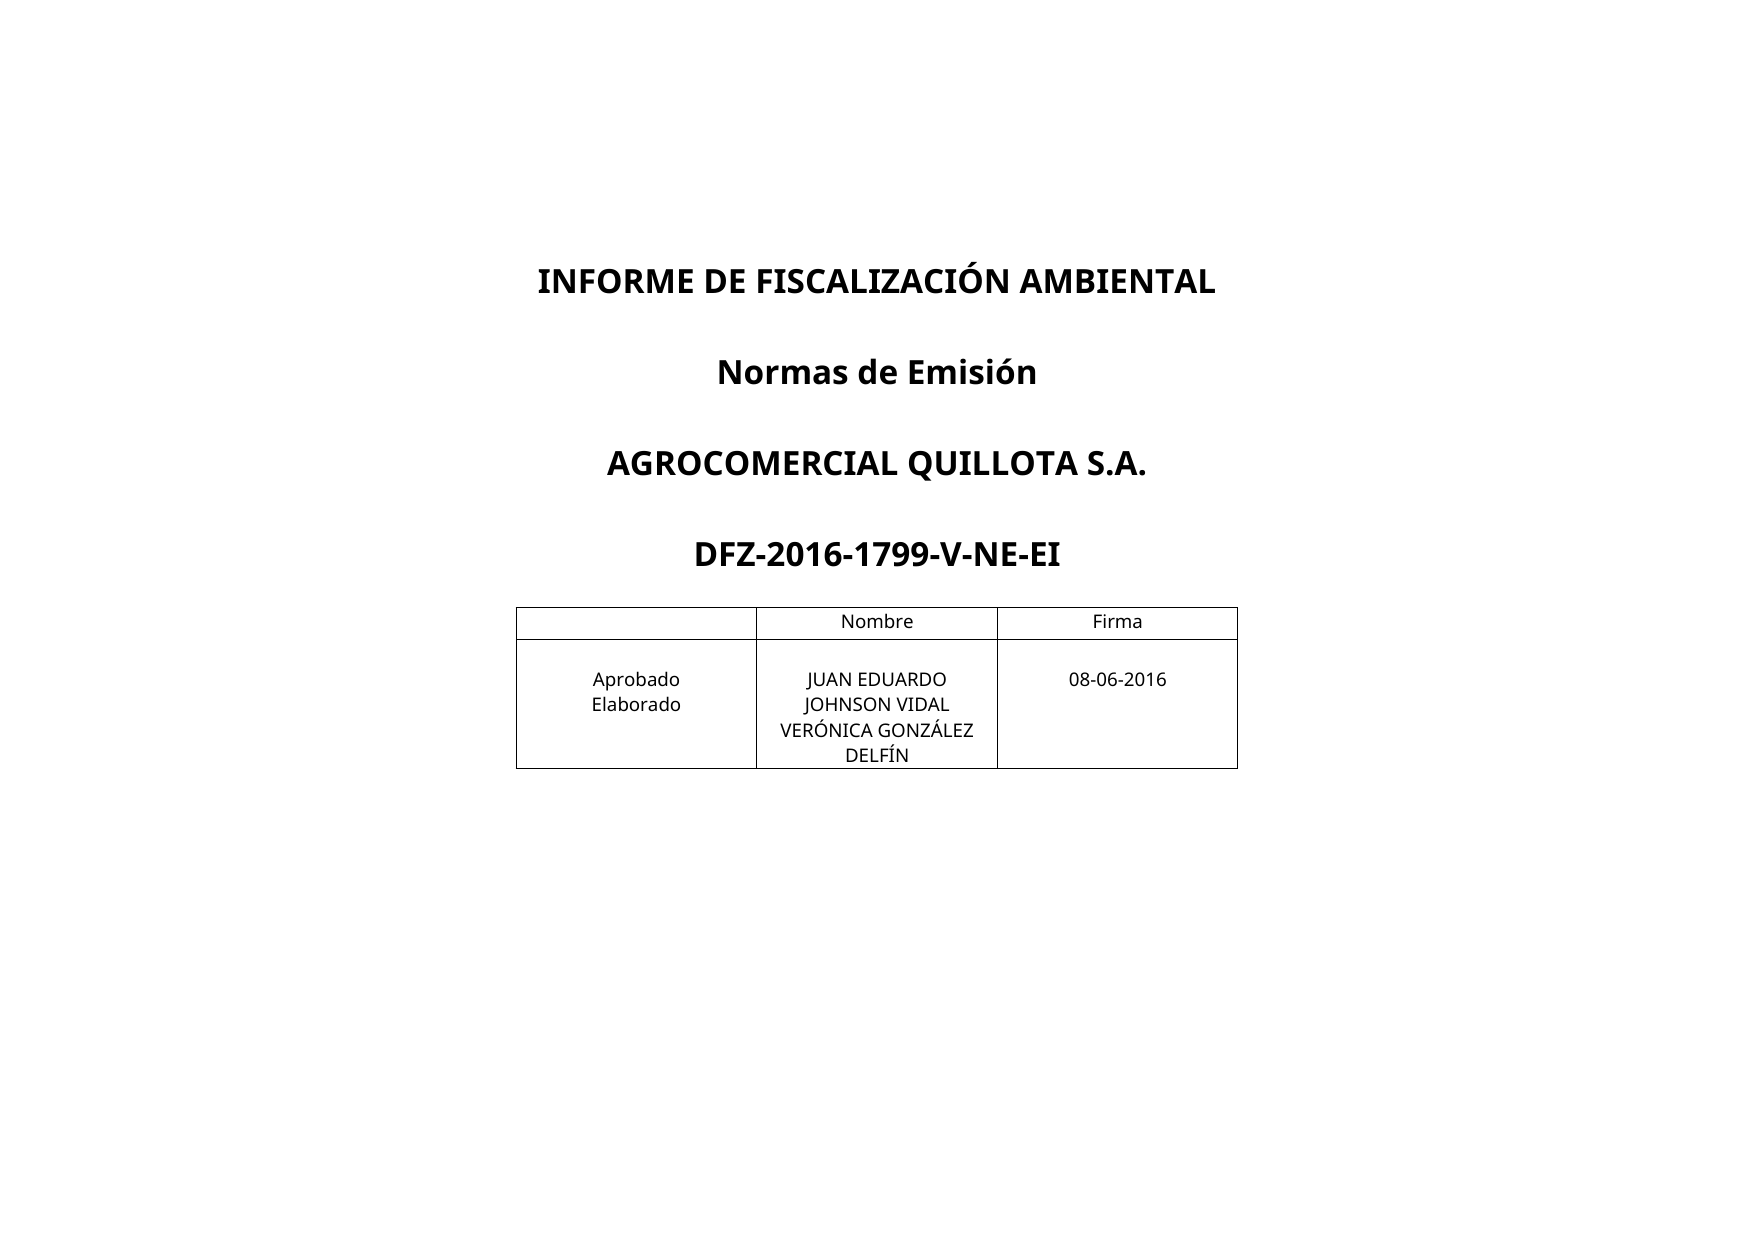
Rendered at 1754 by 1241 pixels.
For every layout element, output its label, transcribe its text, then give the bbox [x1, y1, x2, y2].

text Normas de Emisión [150, 303, 1604, 394]
text DFZ-2016-1799-V-NE-EI [150, 485, 1604, 576]
table_header [517, 608, 756, 639]
table_cell JUAN EDUARDO JOHNSON VIDAL VERÓNICA GONZÁLEZ DELFÍN [757, 640, 997, 768]
table_header Firma [998, 608, 1237, 639]
table_cell 08-06-2016 [998, 640, 1237, 768]
text INFORME DE FISCALIZACIÓN AMBIENTAL [150, 212, 1604, 303]
text AGROCOMERCIAL QUILLOTA S.A. [150, 394, 1604, 485]
table_cell Aprobado Elaborado [517, 640, 756, 768]
table_header Nombre [757, 608, 997, 639]
